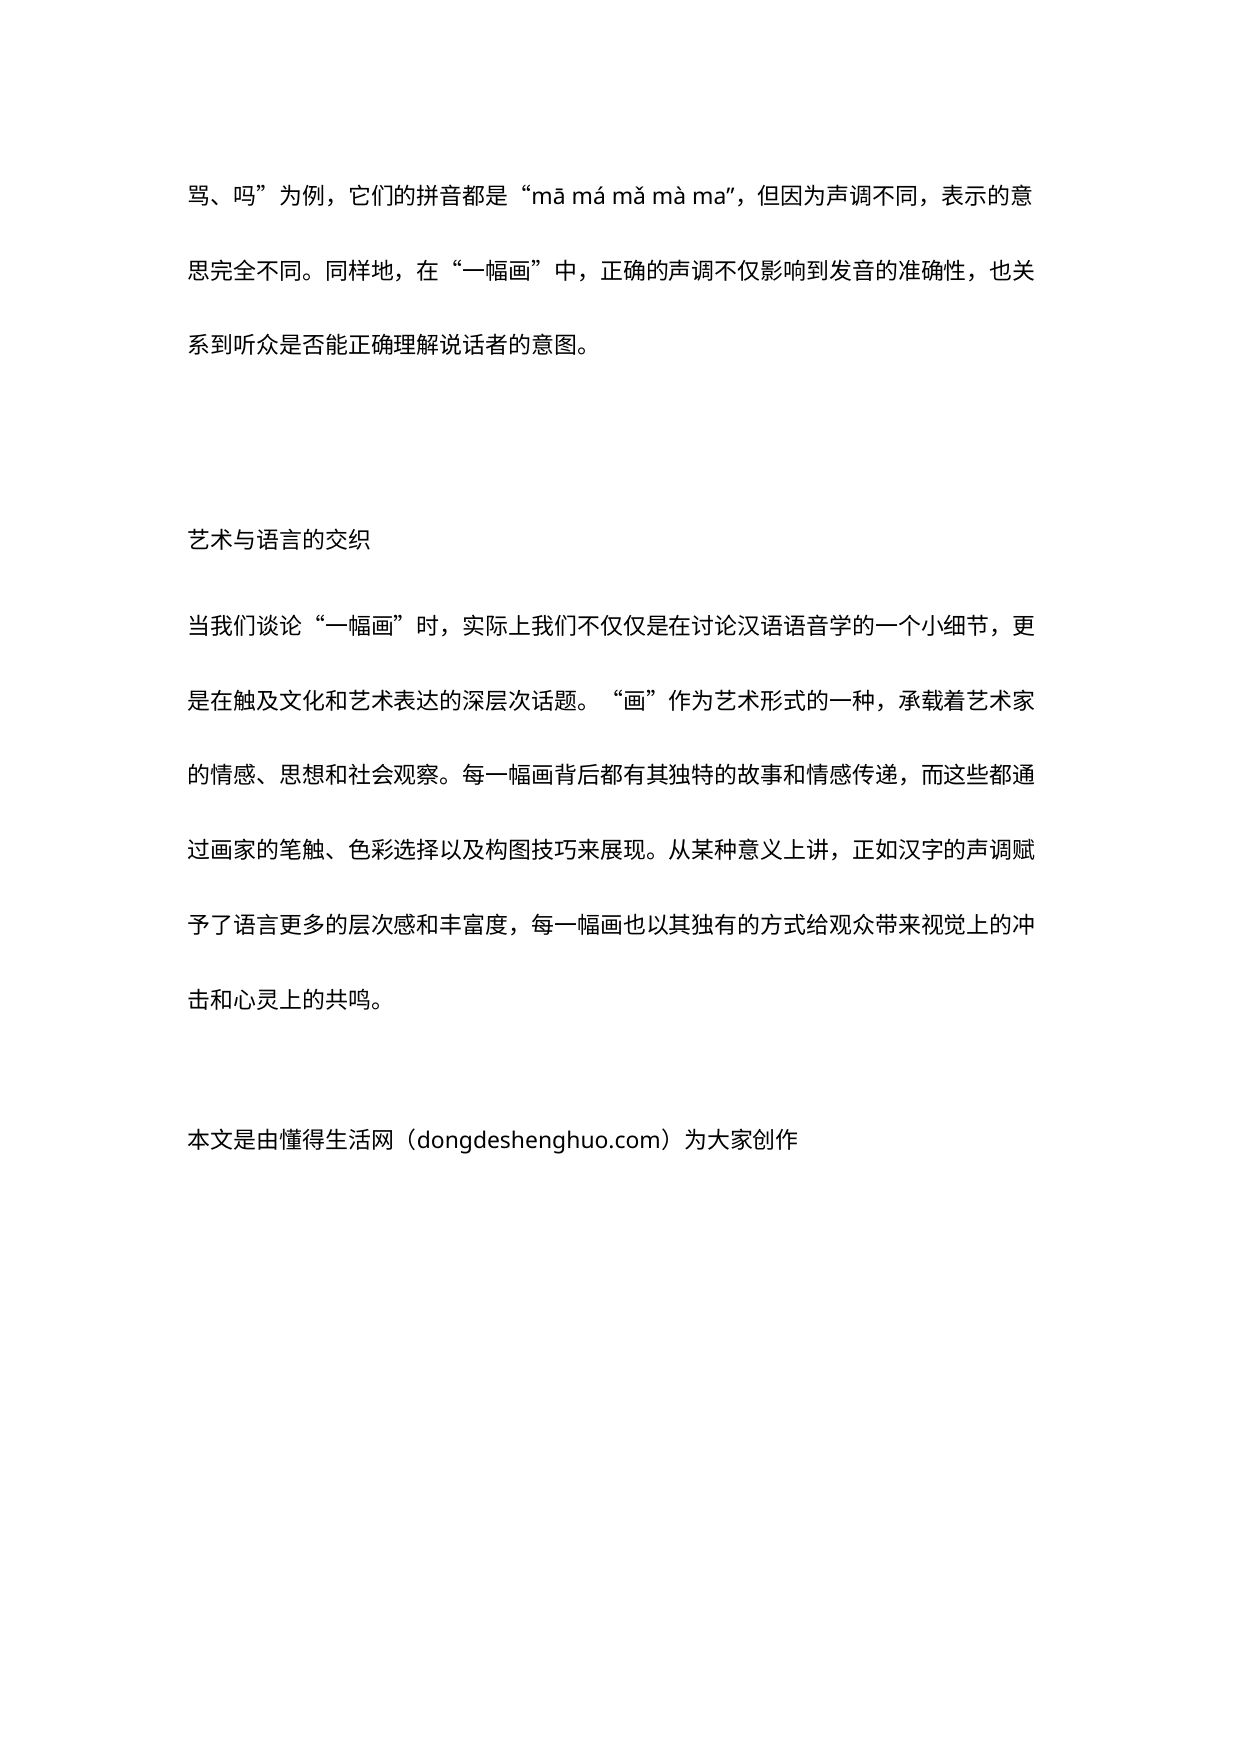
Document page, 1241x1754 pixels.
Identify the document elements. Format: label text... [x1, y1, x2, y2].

text 本文是由懂得生活网（dongdeshenghuo.com）为大家创作 [187, 1106, 1053, 1171]
text 艺术与语言的交织 [187, 506, 1053, 571]
text 当我们谈论“一幅画”时，实际上我们不仅仅是在讨论汉语语音学的一个小细节，更是在触及文化和艺术表达的深层次话题。“画”作为艺术形式的一种，承载着艺术家的情感、思想和社会观察。每一幅画背后都有其独特的故事和情感传递，而这些都通过画家的笔触、色彩选择以及构图技巧来展现。从某种意义上讲，正如汉字的声调赋予了语言更多的层次感和丰富度，每一幅画也以其独有的方式给观众带来视觉上的冲击和心灵上的共鸣。 [187, 592, 1053, 1031]
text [187, 162, 1053, 376]
